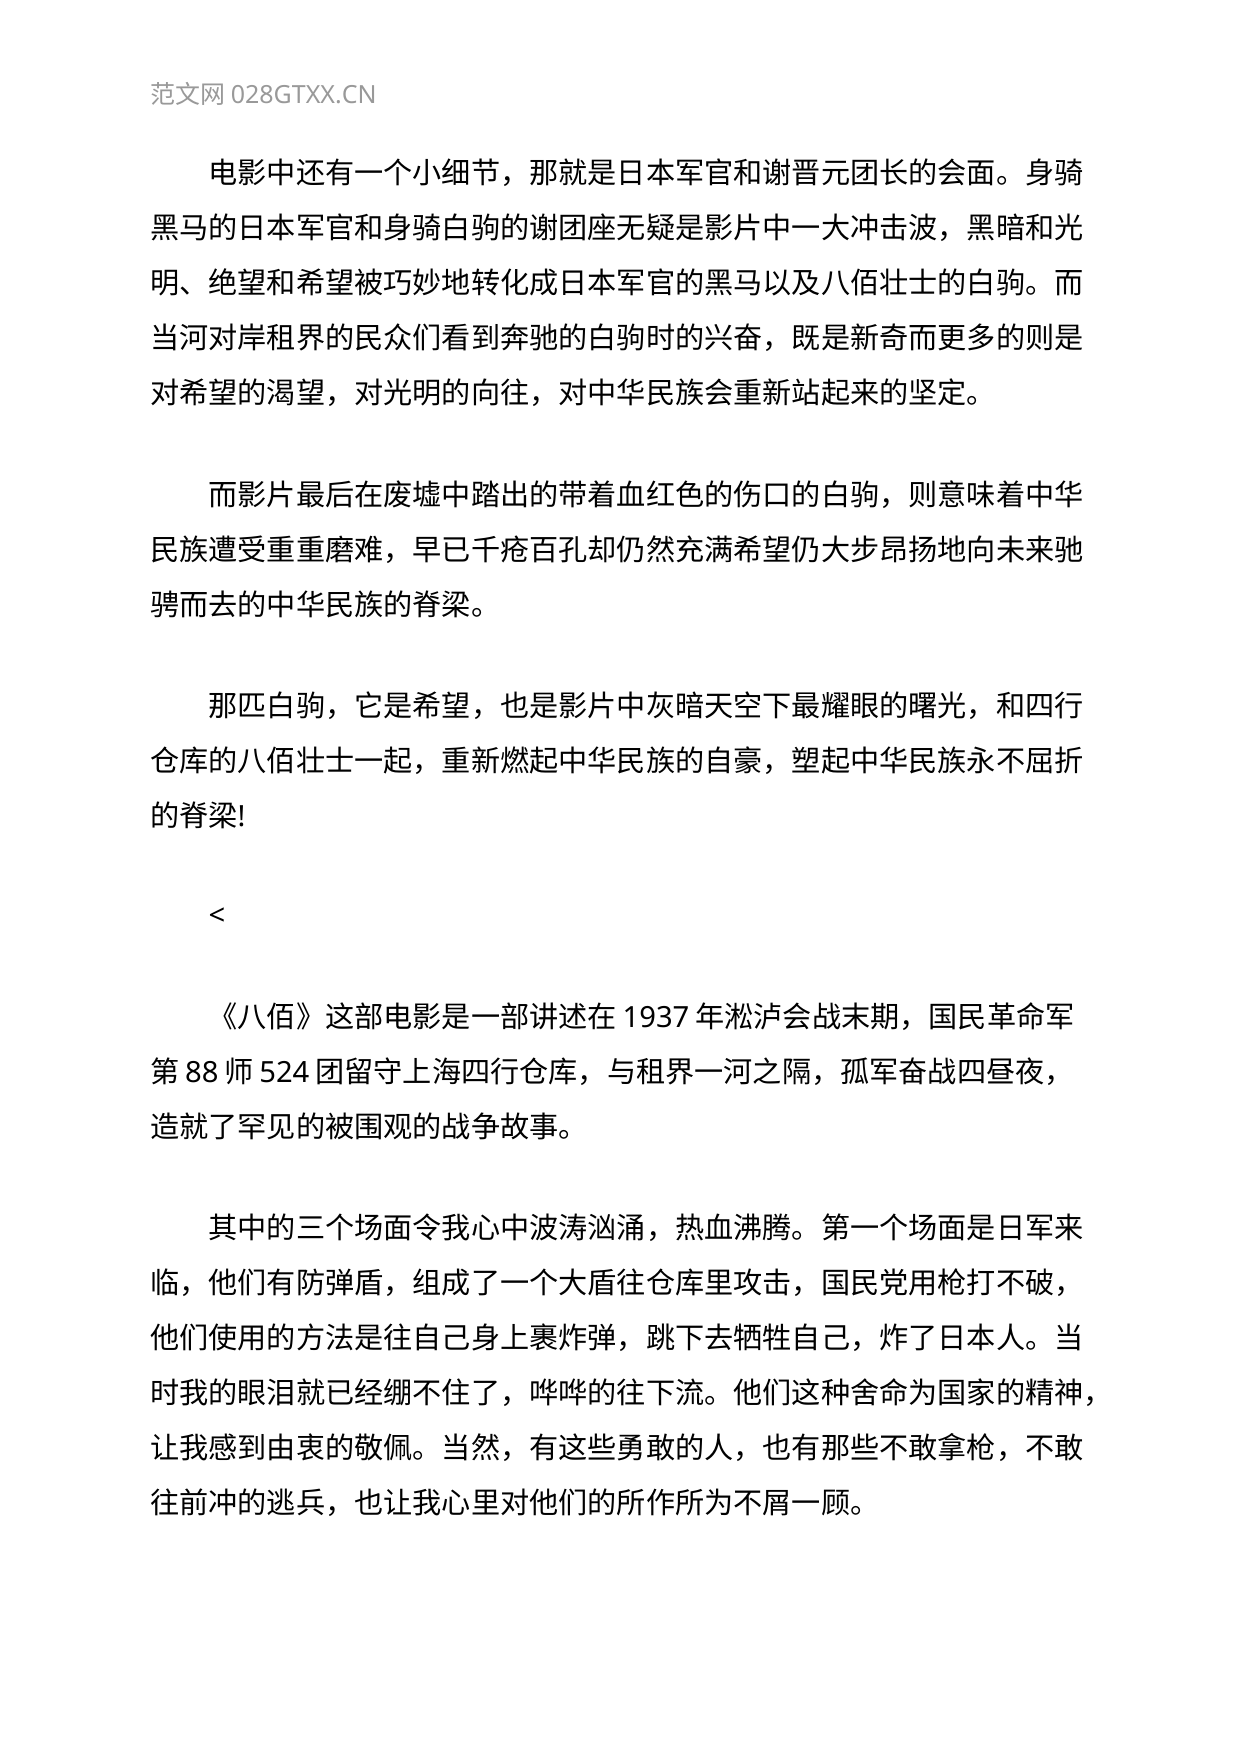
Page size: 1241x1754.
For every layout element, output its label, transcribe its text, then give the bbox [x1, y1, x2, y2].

text 而影片最后在废墟中踏出的带着血红色的伤口的白驹，则意味着中华民族遭受重重磨难，早已千疮百孔却仍然充满希望仍大步昂扬地向未来驰骋而去的中华民族的脊梁。 [150, 471, 1090, 623]
text 电影中还有一个小细节，那就是日本军官和谢晋元团长的会面。身骑黑马的日本军官和身骑白驹的谢团座无疑是影片中一大冲击波，黑暗和光明、绝望和希望被巧妙地转化成日本军官的黑马以及八佰壮士的白驹。而当河对岸租界的民众们看到奔驰的白驹时的兴奋，既是新奇而更多的则是对希望的渴望，对光明的向往，对中华民族会重新站起来的坚定。 [150, 150, 1090, 412]
text 其中的三个场面令我心中波涛汹涌，热血沸腾。第一个场面是日军来临，他们有防弹盾，组成了一个大盾往仓库里攻击，国民党用枪打不破，他们使用的方法是往自己身上裹炸弹，跳下去牺牲自己，炸了日本人。当时我的眼泪就已经绷不住了，哗哗的往下流。他们这种舍命为国家的精神，让我感到由衷的敬佩。当然，有这些勇敢的人，也有那些不敢拿枪，不敢往前冲的逃兵，也让我心里对他们的所作所为不屑一顾。 [150, 1205, 1090, 1522]
text 《八佰》这部电影是一部讲述在1937年淞泸会战末期，国民革命军第88师524团留守上海四行仓库，与租界一河之隔，孤军奋战四昼夜，造就了罕见的被围观的战争故事。 [150, 993, 1090, 1145]
text < [150, 895, 1090, 934]
text 那匹白驹，它是希望，也是影片中灰暗天空下最耀眼的曙光，和四行仓库的八佰壮士一起，重新燃起中华民族的自豪，塑起中华民族永不屈折的脊梁! [150, 683, 1090, 835]
